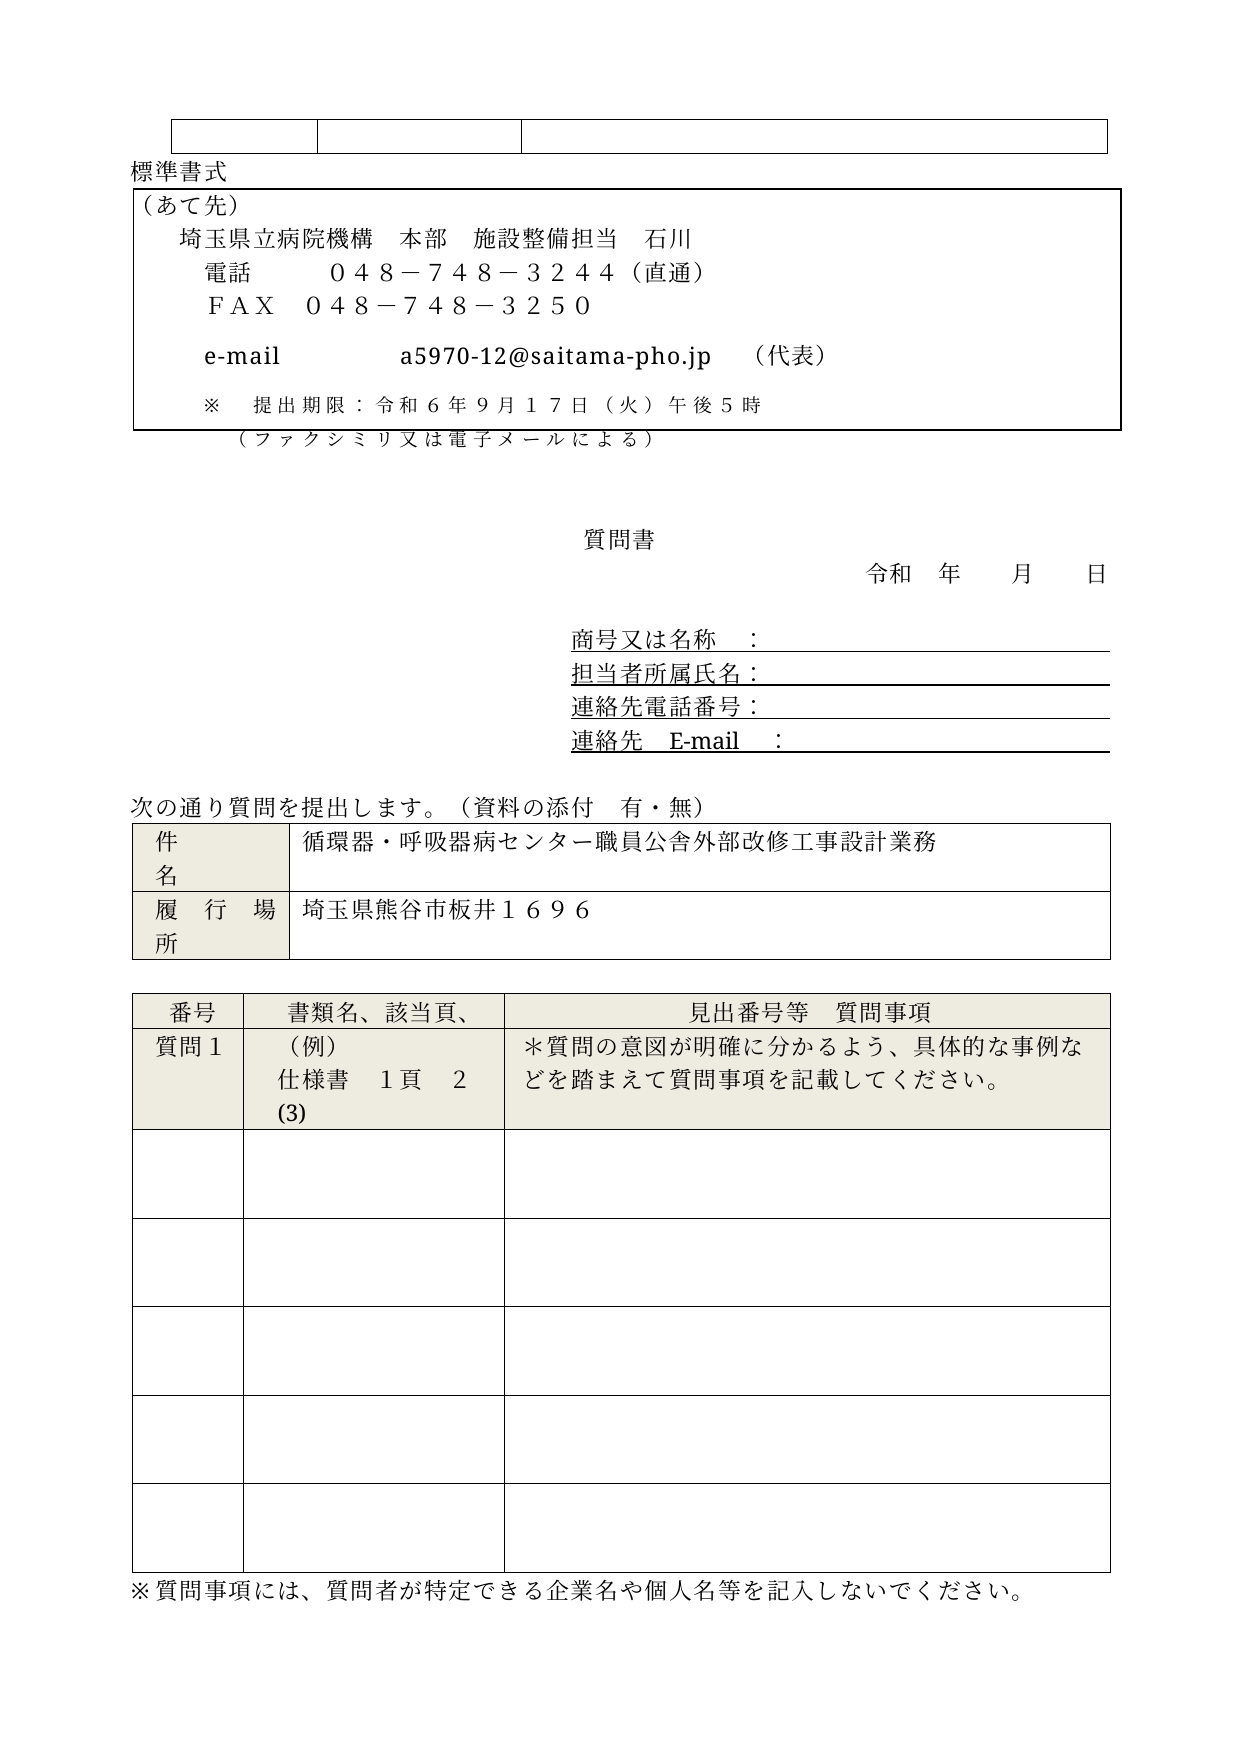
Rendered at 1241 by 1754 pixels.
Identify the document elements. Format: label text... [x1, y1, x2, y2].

table_cell [522, 120, 1107, 153]
table_cell [133, 1396, 243, 1483]
text 埼玉県立病院機構 本部 施設整備担当 石川 [160, 221, 1110, 254]
table_cell 埼玉県熊谷市板井１６９６ [290, 892, 1110, 959]
table_cell [172, 120, 317, 153]
table_header 書類名、該当頁、 [244, 994, 504, 1028]
text e-mail a5970-12@saitama-pho.jp（代表） [190, 321, 1110, 388]
text 質問書 [131, 522, 1110, 556]
table_header 循環器・呼吸器病センター職員公舎外部改修工事設計業務 [290, 824, 1110, 891]
table_header 件名 [133, 824, 289, 891]
text 次の通り質問を提出します。（資料の添付 有・無） [131, 789, 1110, 823]
text （あて先） [134, 190, 1110, 221]
text 商号又は名称 ： [547, 622, 1110, 656]
table_cell [133, 1219, 243, 1306]
table_cell [244, 1219, 504, 1306]
table_cell [505, 1484, 1110, 1572]
table_cell [505, 1219, 1110, 1306]
text ※提出期限：令和６年９月１７日（火）午後５時 [190, 388, 1110, 422]
text 連絡先電話番号： [547, 689, 1110, 723]
table_cell [318, 120, 521, 153]
text （ファクシミリ又は電子メールによる） [190, 431, 1110, 455]
table_cell 質問１ [133, 1029, 243, 1129]
table_cell [505, 1307, 1110, 1395]
text ＦＡＸ ０４８－７４８－３２５０ [190, 288, 1110, 321]
text 担当者所属氏名： [547, 656, 1110, 689]
text 連絡先 E-mail ： [547, 723, 1110, 756]
table_cell [133, 1484, 243, 1572]
table_cell [505, 1396, 1110, 1483]
table_cell [133, 1307, 243, 1395]
table_cell ＊質問の意図が明確に分かるよう、具体的な事例などを踏まえて質問事項を記載してください。 [505, 1029, 1110, 1129]
table_header 番号 [133, 994, 243, 1028]
text ※質問事項には、質問者が特定できる企業名や個人名等を記入しないでください。 [131, 1573, 1110, 1606]
table_cell 履行場所 [133, 892, 289, 959]
text 令和 年 月 日 [131, 556, 1110, 589]
table_cell [244, 1130, 504, 1218]
table_cell [244, 1484, 504, 1572]
table_cell [133, 1130, 243, 1218]
text 標準書式 [131, 154, 1110, 188]
text 電話 ０４８－７４８－３２４４（直通） [190, 254, 1110, 288]
table_cell [505, 1130, 1110, 1218]
table_cell （例） 仕様書 １頁 ２(3) [244, 1029, 504, 1129]
table_header 見出番号等 質問事項 [505, 994, 1110, 1028]
table_cell [244, 1396, 504, 1483]
table_cell [244, 1307, 504, 1395]
